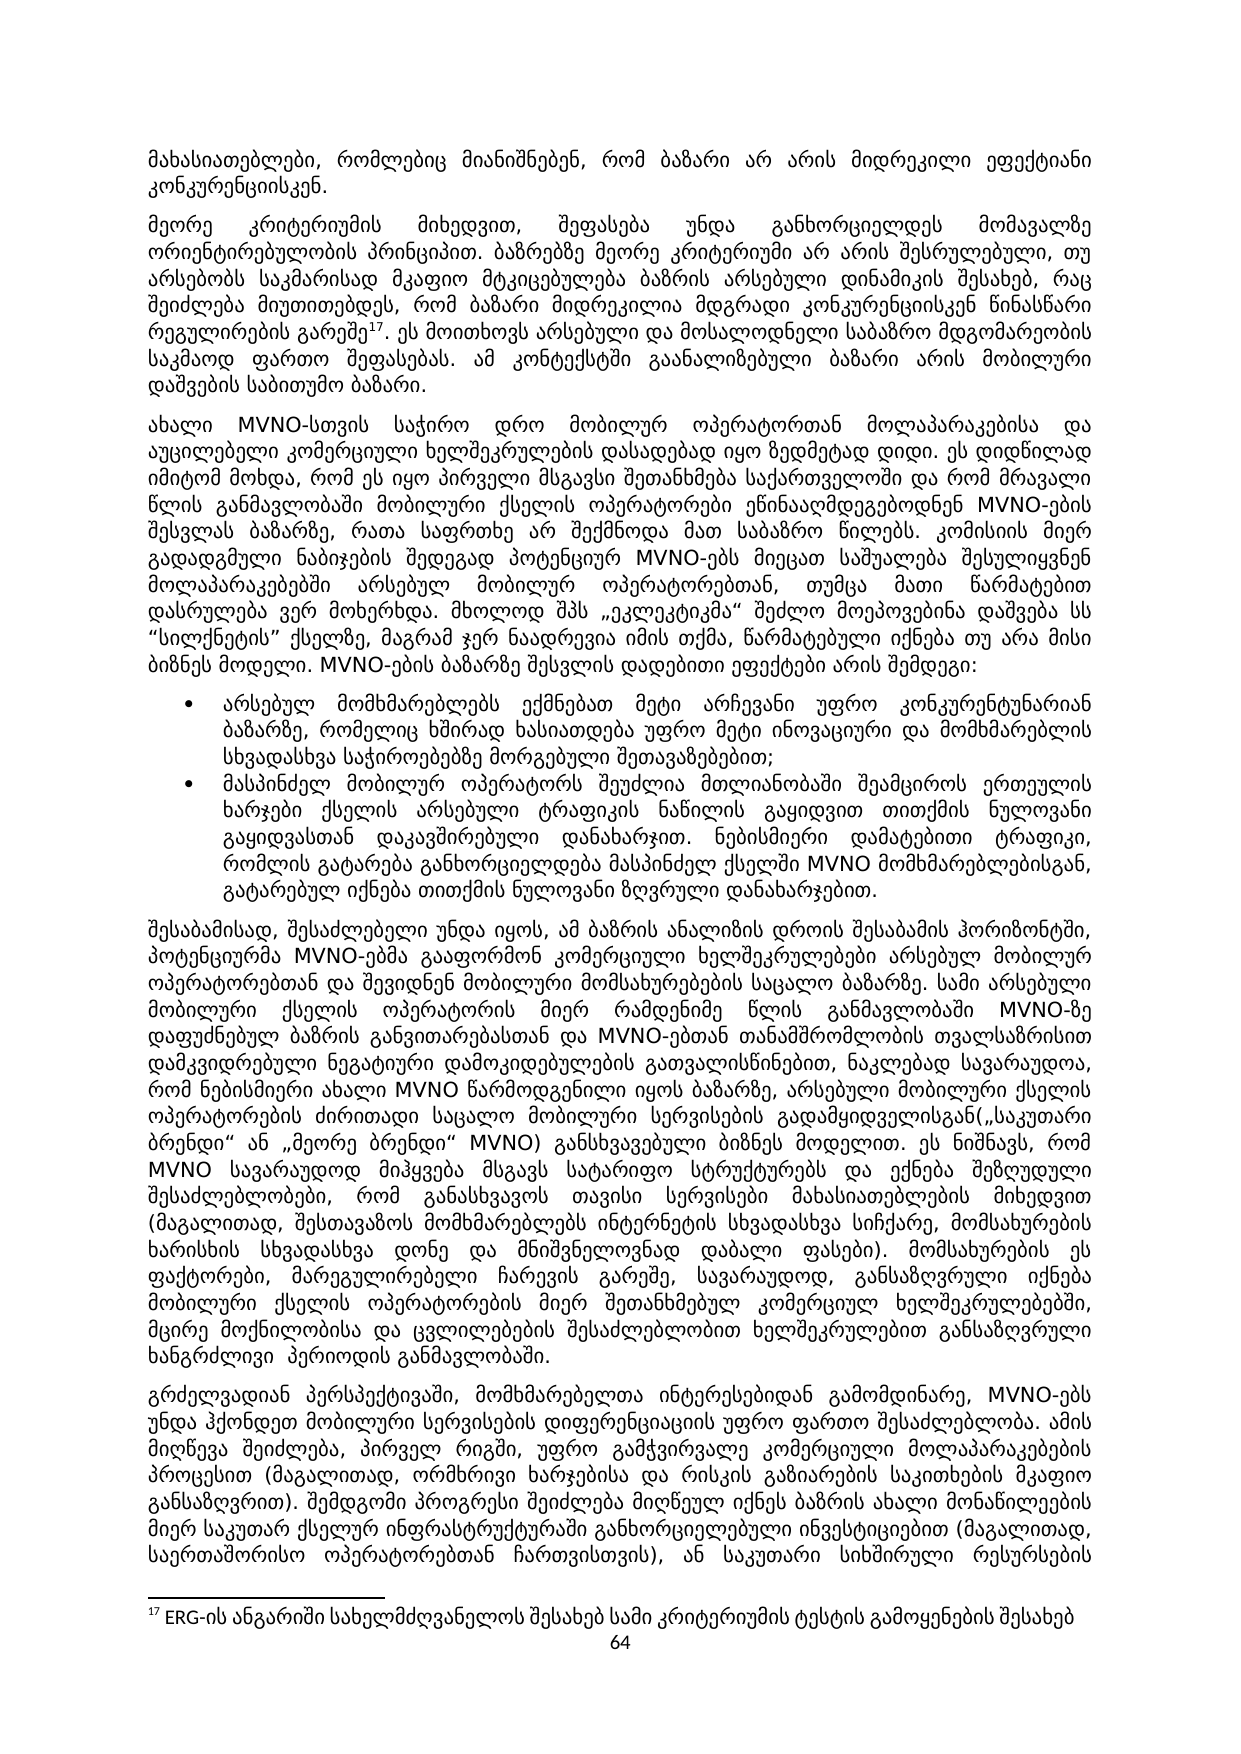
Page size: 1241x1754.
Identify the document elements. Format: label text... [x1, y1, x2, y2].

text მეორე კრიტერიუმის მიხედვით, შეფასება უნდა განხორციელდეს მომავალზე ორიენტირებულობის პრინციპით. ბაზრებზე მეორე კრიტერიუმი არ არის შესრულებული, თუ არსებობს საკმარისად მკაფიო მტკიცებულება ბაზრის არსებული დინამიკის შესახებ, რაც შეიძლება მიუთითებდეს, რომ ბაზარი მიდრეკილია მდგრადი კონკურენციისკენ წინასწარი რეგულირების გარეშე. ეს მოითხოვს არსებული და მოსალოდნელი საბაზრო მდგომარეობის საკმაოდ ფართო შეფასებას. ამ კონტექსტში გაანალიზებული ბაზარი არის მობილური დაშვების საბითუმო ბაზარი. [148, 213, 1093, 398]
text ახალი MVNO-სთვის საჭირო დრო მობილურ ოპერატორთან მოლაპარაკებისა და აუცილებელი კომერციული ხელშეკრულების დასადებად იყო ზედმეტად დიდი. ეს დიდწილად იმიტომ მოხდა, რომ ეს იყო პირველი მსგავსი შეთანხმება საქართველოში და რომ მრავალი წლის განმავლობაში მობილური ქსელის ოპერატორები ეწინააღმდეგებოდნენ MVNO-ების შესვლას ბაზარზე, რათა საფრთხე არ შექმნოდა მათ საბაზრო წილებს. კომისიის მიერ გადადგმული ნაბიჯების შედეგად პოტენციურ MVNO-ებს მიეცათ საშუალება შესულიყვნენ მოლაპარაკებებში არსებულ მობილურ ოპერატორებთან, თუმცა მათი წარმატებით დასრულება ვერ მოხერხდა. მხოლოდ შპს „ეკლეკტიკმა“ შეძლო მოეპოვებინა დაშვება სს “სილქნეტის” ქსელზე, მაგრამ ჯერ ნაადრევია იმის თქმა, წარმატებული იქნება თუ არა მისი ბიზნეს მოდელი. MVNO-ების ბაზარზე შესვლის დადებითი ეფექტები არის შემდეგი: [148, 413, 1093, 677]
list მასპინძელ მობილურ ოპერატორს შეუძლია მთლიანობაში შეამციროს ერთეულის ხარჯები ქსელის არსებული ტრაფიკის ნაწილის გაყიდვით თითქმის ნულოვანი გაყიდვასთან დაკავშირებული დანახარჯით. ნებისმიერი დამატებითი ტრაფიკი, რომლის გატარება განხორციელდება მასპინძელ ქსელში MVNO მომხმარებლებისგან, გატარებულ იქნება თითქმის ნულოვანი ზღვრული დანახარჯებით. [185, 772, 1093, 903]
list არსებულ მომხმარებლებს ექმნებათ მეტი არჩევანი უფრო კონკურენტუნარიან ბაზარზე, რომელიც ხშირად ხასიათდება უფრო მეტი ინოვაციური და მომხმარებლის სხვადასხვა საჭიროებებზე მორგებული შეთავაზებებით; [185, 692, 1093, 769]
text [148, 148, 1093, 198]
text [148, 1383, 1093, 1568]
text შესაბამისად, შესაძლებელი უნდა იყოს, ამ ბაზრის ანალიზის დროის შესაბამის ჰორიზონტში, პოტენციურმა MVNO-ებმა გააფორმონ კომერციული ხელშეკრულებები არსებულ მობილურ ოპერატორებთან და შევიდნენ მობილური მომსახურებების საცალო ბაზარზე. სამი არსებული მობილური ქსელის ოპერატორის მიერ რამდენიმე წლის განმავლობაში MVNO-ზე დაფუძნებულ ბაზრის განვითარებასთან და MVNO-ებთან თანამშრომლობის თვალსაზრისით დამკვიდრებული ნეგატიური დამოკიდებულების გათვალისწინებით, ნაკლებად სავარაუდოა, რომ ნებისმიერი ახალი MVNO წარმოდგენილი იყოს ბაზარზე, არსებული მობილური ქსელის ოპერატორების ძირითადი საცალო მობილური სერვისების გადამყიდველისგან(„საკუთარი ბრენდი“ ან „მეორე ბრენდი“ MVNO) განსხვავებული ბიზნეს მოდელით. ეს ნიშნავს, რომ MVNO სავარაუდოდ მიჰყვება მსგავს სატარიფო სტრუქტურებს და ექნება შეზღუდული შესაძლებლობები, რომ განასხვავოს თავისი სერვისები მახასიათებლების მიხედვით (მაგალითად, შესთავაზოს მომხმარებლებს ინტერნეტის სხვადასხვა სიჩქარე, მომსახურების ხარისხის სხვადასხვა დონე და მნიშვნელოვნად დაბალი ფასები). მომსახურების ეს ფაქტორები, მარეგულირებელი ჩარევის გარეშე, სავარაუდოდ, განსაზღვრული იქნება მობილური ქსელის ოპერატორების მიერ შეთანხმებულ კომერციულ ხელშეკრულებებში, მცირე მოქნილობისა და ცვლილებების შესაძლებლობით ხელშეკრულებით განსაზღვრული ხანგრძლივი პერიოდის განმავლობაში. [148, 918, 1093, 1368]
